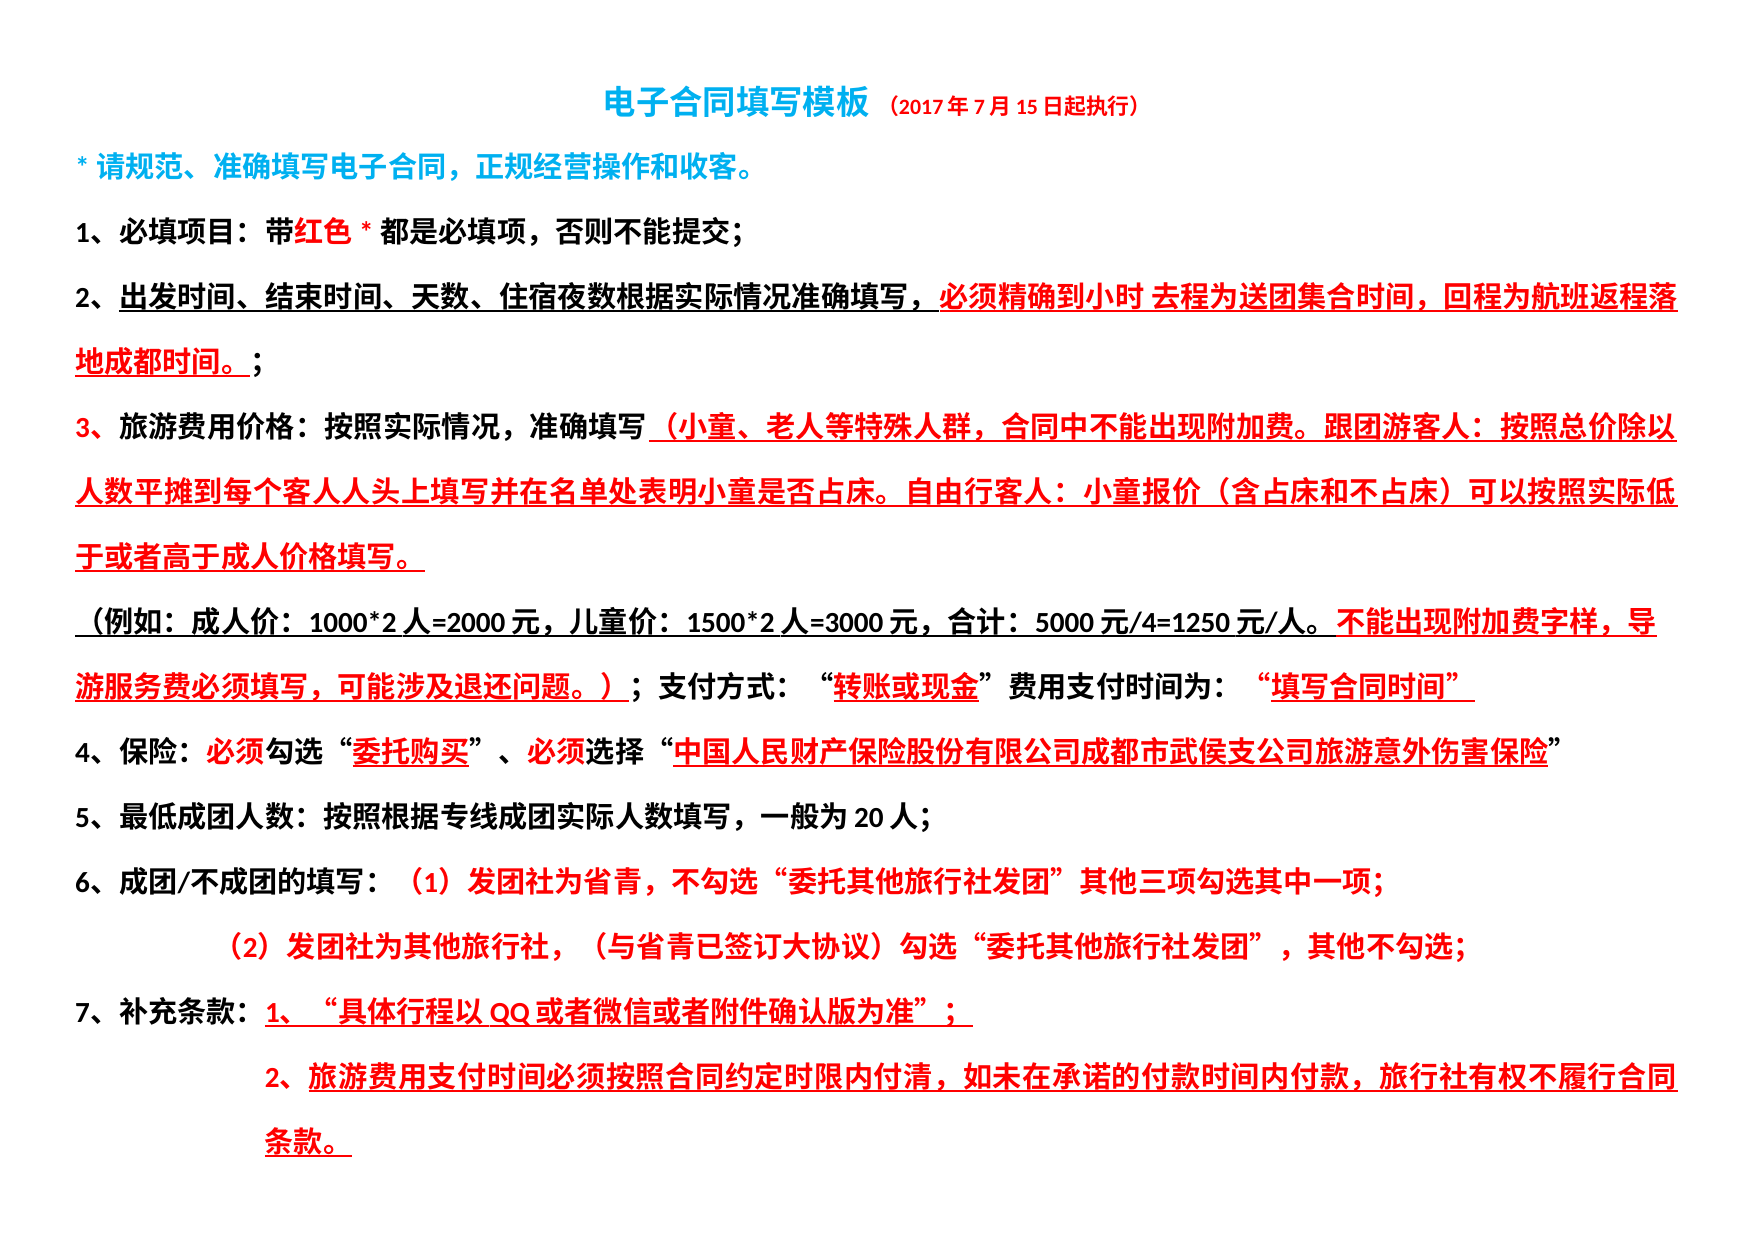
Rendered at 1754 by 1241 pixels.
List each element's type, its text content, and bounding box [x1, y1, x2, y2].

list 保险：必须勾选“委托购买”、必须选择“中国人民财产保险股份有限公司成都市武侯支公司旅游意外伤害保险” [75, 718, 1679, 783]
text 6、成团/不成团的填写：（1）发团社为省青，不勾选“委托其他旅行社发团”其他三项勾选其中一项； [75, 848, 1679, 913]
list 旅游费用支付时间必须按照合同约定时限内付清，如未在承诺的付款时间内付款，旅行社有权不履行合同条款。 [264, 1043, 1679, 1173]
list 补充条款：1、“具体行程以QQ或者微信或者附件确认版为准”； [75, 978, 1679, 1043]
text （例如：成人价：1000*2人=2000元，儿童价：1500*2人=3000元，合计：5000元/4=1250元/人。不能出现附加费字样，导游服务费必须填写，可能涉及退还问题。）；支付方式：“转账或现金”费用支付时间为：“填写合同时间” [75, 588, 1679, 718]
list 旅游费用价格：按照实际情况，准确填写（小童、老人等特殊人群，合同中不能出现附加费。跟团游客人：按照总价除以人数平摊到每个客人人头上填写并在名单处表明小童是否占床。自由行客人：小童报价（含占床和不占床）可以按照实际低于或者高于成人价格填写。 [75, 393, 1679, 588]
text （2）发团社为其他旅行社，（与省青已签订大协议）勾选“委托其他旅行社发团”，其他不勾选； [75, 913, 1679, 978]
list 最低成团人数：按照根据专线成团实际人数填写，一般为20人； [75, 783, 1679, 848]
text * 请规范、准确填写电子合同，正规经营操作和收客。 [75, 133, 1679, 198]
list 必填项目：带红色 * 都是必填项，否则不能提交； [75, 198, 1679, 263]
list 出发时间、结束时间、天数、住宿夜数根据实际情况准确填写，必须精确到小时 去程为送团集合时间，回程为航班返程落地成都时间。； [75, 263, 1679, 393]
text 电子合同填写模板 （2017年7月15日起执行） [75, 68, 1679, 133]
